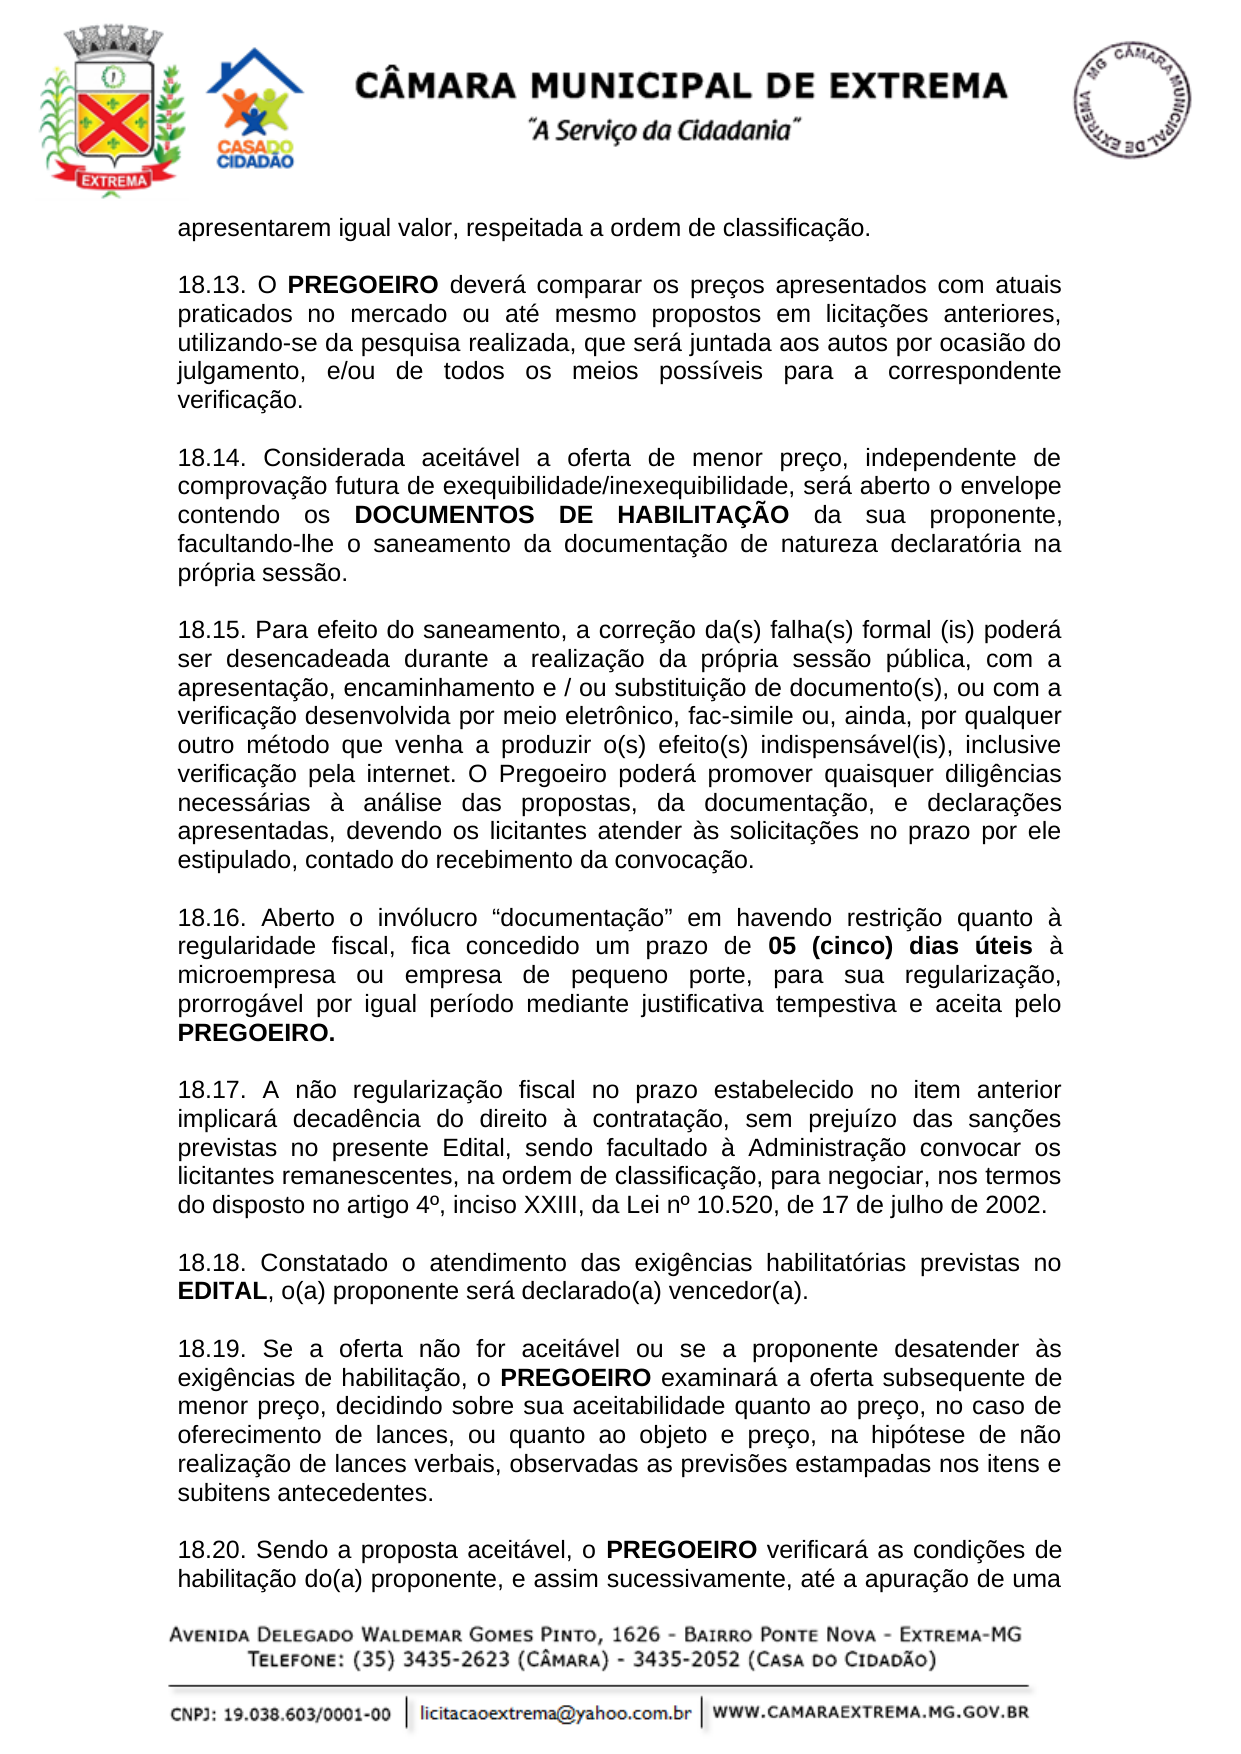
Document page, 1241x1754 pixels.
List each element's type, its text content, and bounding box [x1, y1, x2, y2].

text 18.19. Se a oferta não for aceitável ou se a proponente desatender às exigências de habilitação, o PREGOEIRO examinará a oferta subsequente de menor preço, decidindo sobre sua aceitabilidade quanto ao preço, no caso de oferecimento de lances, ou quanto ao objeto e preço, na hipótese de não realização de lances verbais, observadas as previsões estampadas nos itens e subitens antecedentes. [177, 1334, 1063, 1506]
text 18.12.1. Entende-se por equivalência dos valores das propostas as que apresentarem igual valor, respeitada a ordem de classificação. [177, 102, 1063, 241]
text 18.16. Aberto o invólucro “documentação” em havendo restrição quanto à regularidade fiscal, fica concedido um prazo de 05 (cinco) dias úteis à microempresa ou empresa de pequeno porte, para sua regularização, prorrogável por igual período mediante justificativa tempestiva e aceita pelo PREGOEIRO. [177, 903, 1063, 1046]
picture [0, 1598, 1240, 1754]
text 18.14. Considerada aceitável a oferta de menor preço, independente de comprovação futura de exequibilidade/inexequibilidade, será aberto o envelope contendo os DOCUMENTOS DE HABILITAÇÃO da sua proponente, facultando-lhe o saneamento da documentação de natureza declaratória na própria sessão. [177, 443, 1063, 586]
text 18.15. Para efeito do saneamento, a correção da(s) falha(s) formal (is) poderá ser desencadeada durante a realização da própria sessão pública, com a apresentação, encaminhamento e / ou substituição de documento(s), ou com a verificação desenvolvida por meio eletrônico, fac-simile ou, ainda, por qualquer outro método que venha a produzir o(s) efeito(s) indispensável(is), inclusive verificação pela internet. O Pregoeiro poderá promover quaisquer diligências necessárias à análise das propostas, da documentação, e declarações apresentadas, devendo os licitantes atender às solicitações no prazo por ele estipulado, contado do recebimento da convocação. [177, 615, 1063, 874]
text 18.17. A não regularização fiscal no prazo estabelecido no item anterior implicará decadência do direito à contratação, sem prejuízo das sanções previstas no presente Edital, sendo facultado à Administração convocar os licitantes remanescentes, na ordem de classificação, para negociar, nos termos do disposto no artigo 4º, inciso XXIII, da Lei nº 10.520, de 17 de julho de 2002. [177, 1075, 1063, 1219]
text 18.18. Constatado o atendimento das exigências habilitatórias previstas no EDITAL, o(a) proponente será declarado(a) vencedor(a). [177, 1248, 1063, 1305]
text 18.13. O PREGOEIRO deverá comparar os preços apresentados com atuais praticados no mercado ou até mesmo propostos em licitações anteriores, utilizando-se da pesquisa realizada, que será juntada aos autos por ocasião do julgamento, e/ou de todos os meios possíveis para a correspondente verificação. [177, 270, 1063, 414]
picture [0, 0, 1240, 213]
